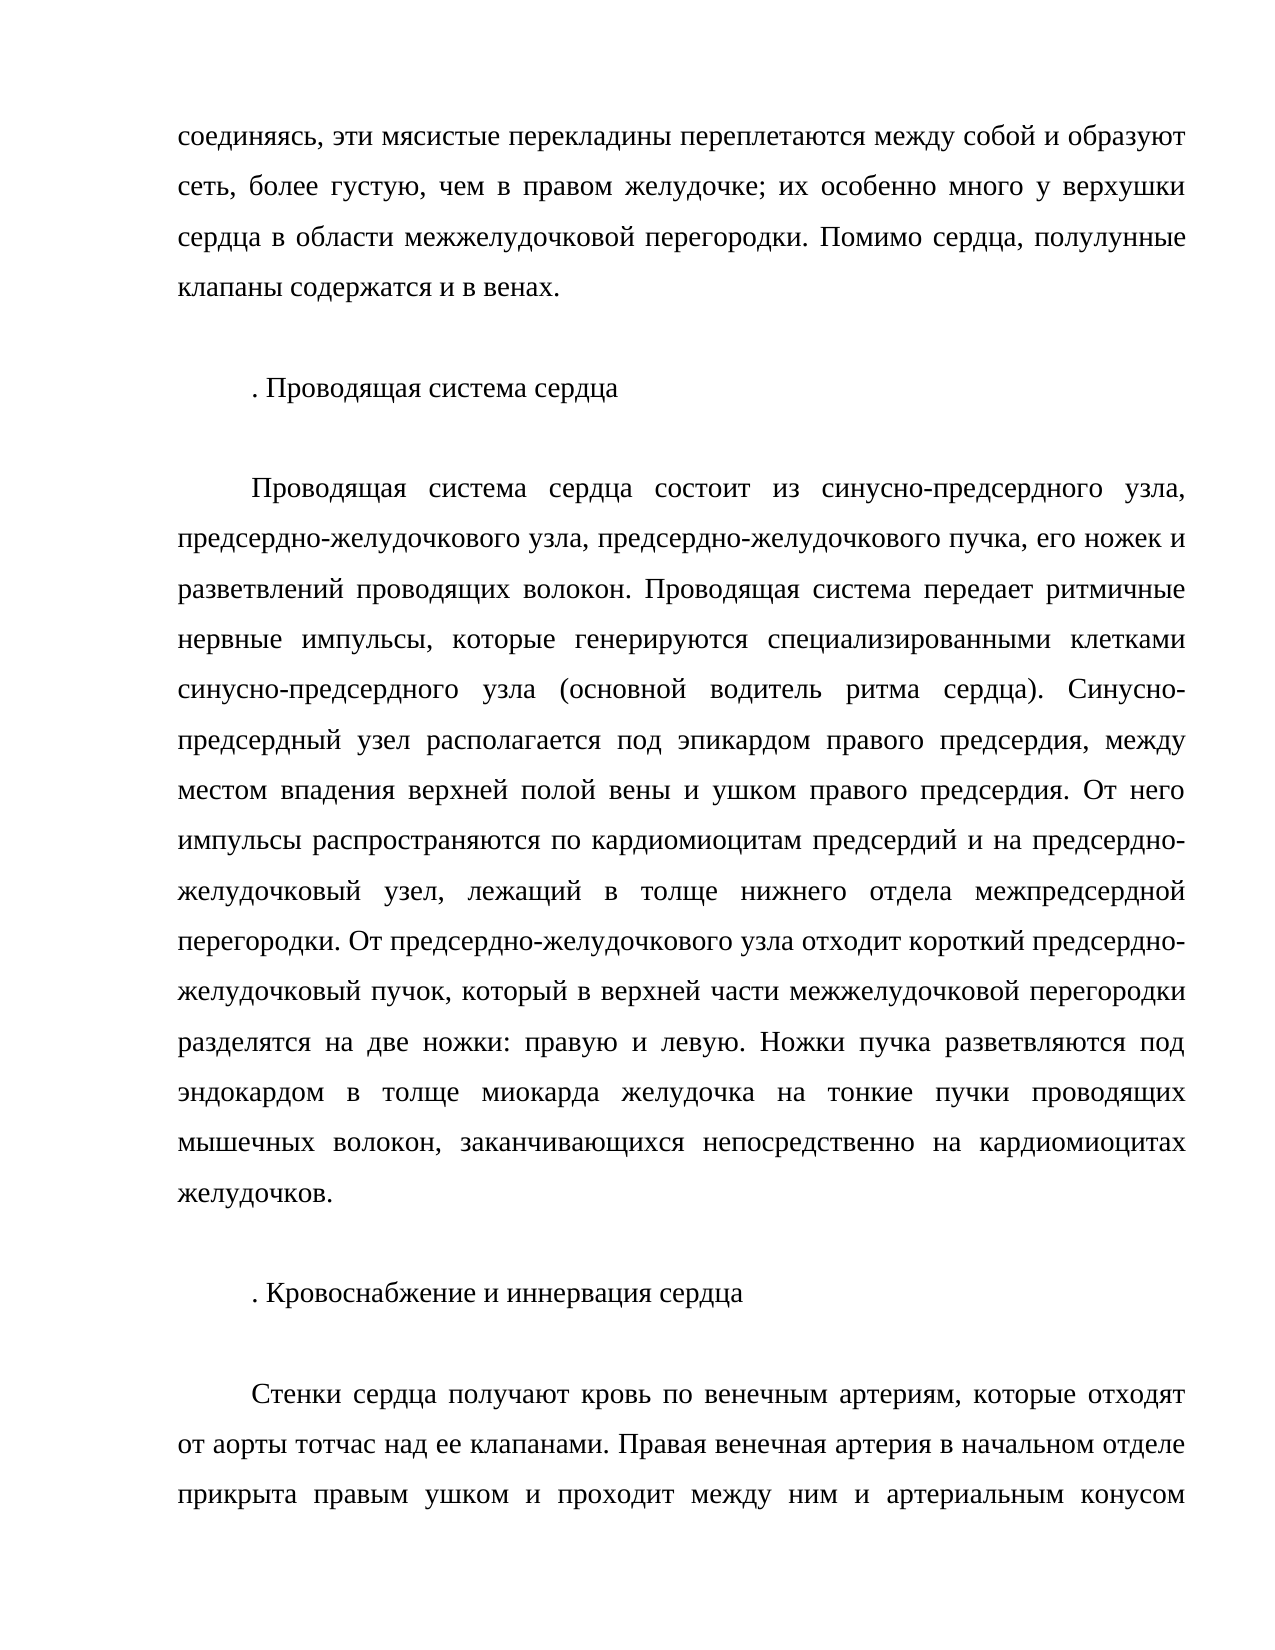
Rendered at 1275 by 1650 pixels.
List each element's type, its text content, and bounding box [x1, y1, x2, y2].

text . Проводящая система сердца [177, 370, 1186, 403]
text . Кровоснабжение и иннервация сердца [177, 1275, 1186, 1309]
text Проводящая система сердца состоит из синусно-предсердного узла, предсердно-желудочкового узла, предсердно-желудочкового пучка, его ножек и разветвлений проводящих волокон. Проводящая система передает ритмичные нервные импульсы, которые генерируются специализированными клетками синусно-предсердного узла (основной водитель ритма сердца). Синусно-предсердный узел располагается под эпикардом правого предсердия, между местом впадения верхней полой вены и ушком правого предсердия. От него импульсы распространяются по кардиомиоцитам предсердий и на предсердно-желудочковый узел, лежащий в толще нижнего отдела межпредсердной перегородки. От предсердно-желудочкового узла отходит короткий предсердно-желудочковый пучок, который в верхней части межжелудочковой перегородки разделятся на две ножки: правую и левую. Ножки пучка разветвляются под эндокардом в толще миокарда желудочка на тонкие пучки проводящих мышечных волокон, заканчивающихся непосредственно на кардиомиоцитах желудочков. [177, 470, 1186, 1208]
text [177, 1376, 1186, 1510]
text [177, 118, 1186, 303]
